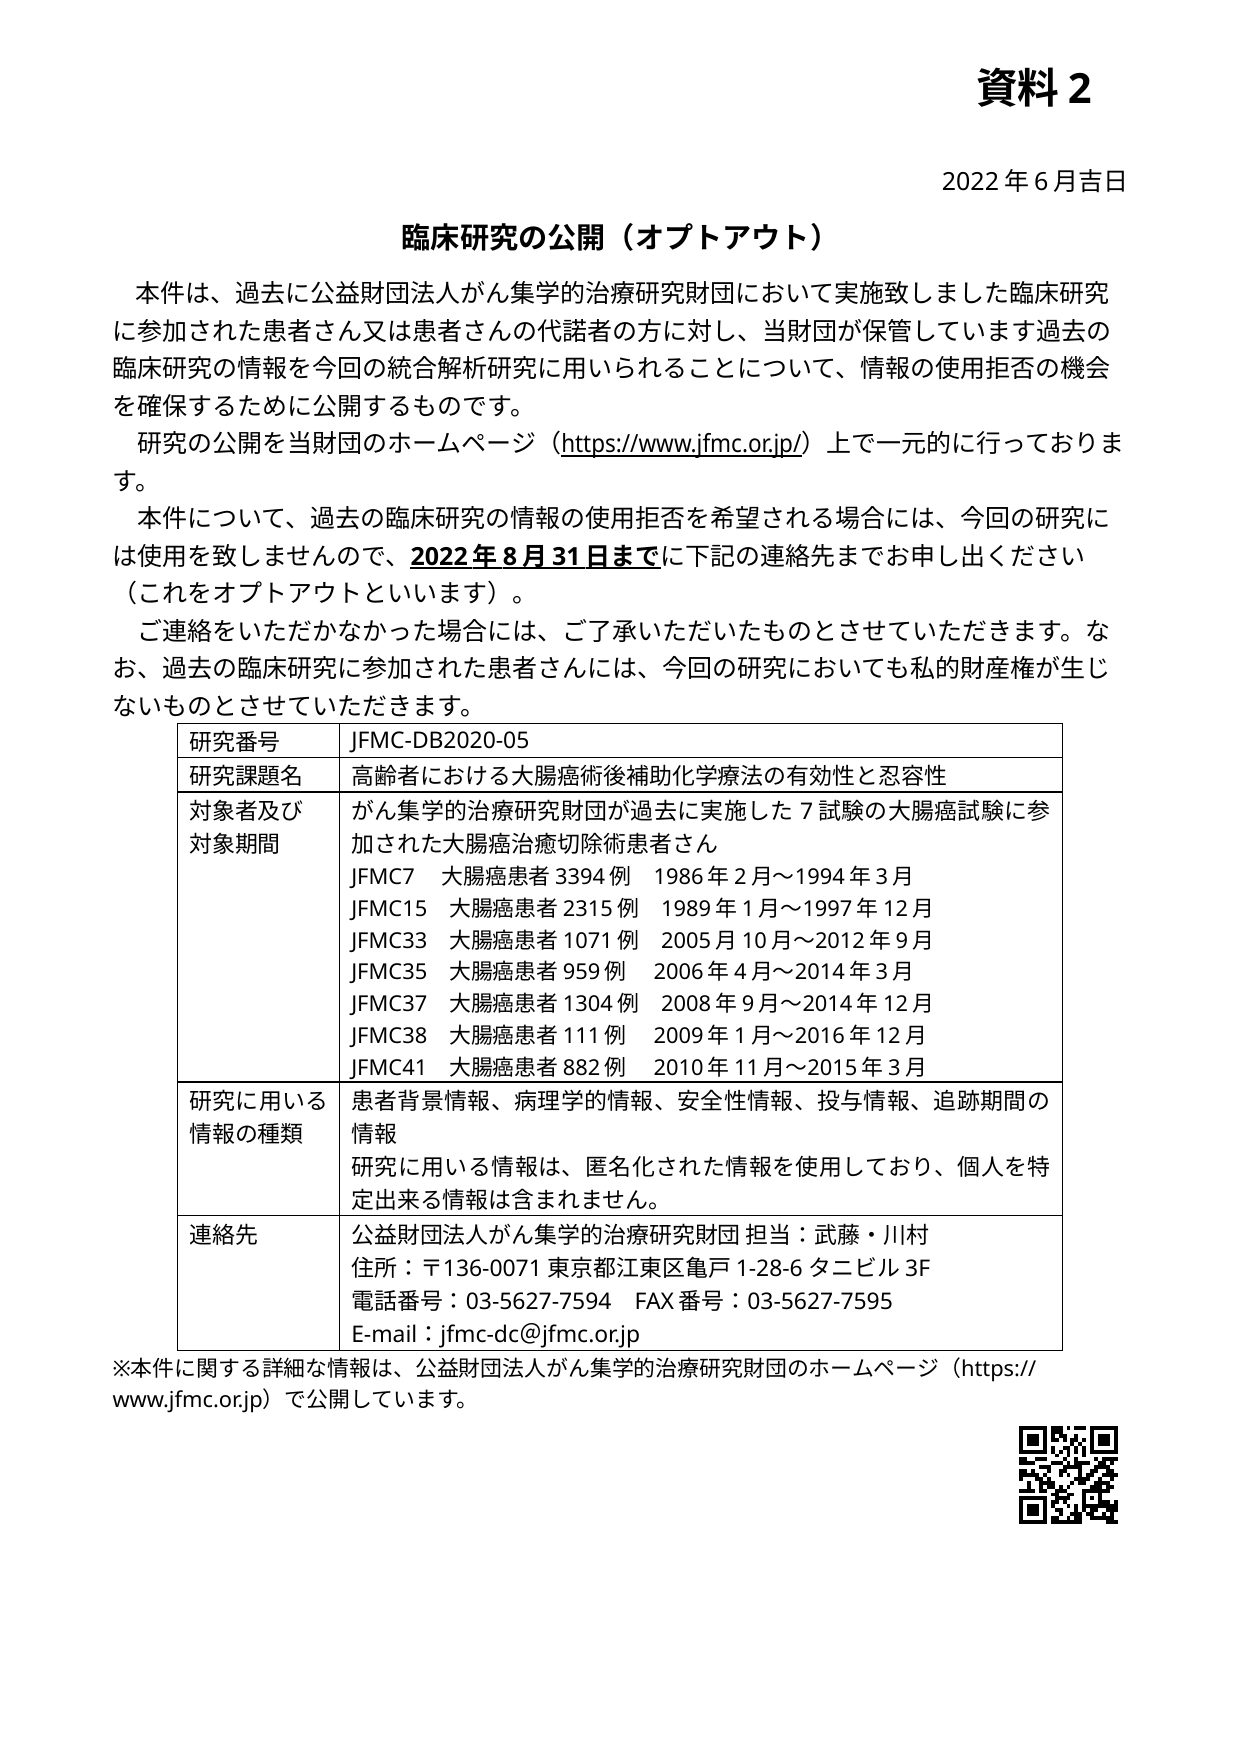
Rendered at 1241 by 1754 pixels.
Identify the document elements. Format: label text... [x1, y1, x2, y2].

table_cell がん集学的治療研究財団が過去に実施した7試験の大腸癌試験に参加された大腸癌治癒切除術患者さん JFMC7 大腸癌患者3394例 1986年2月～1994年3月 JFMC15 大腸癌患者2315例 1989年1月～1997年12月 JFMC33 大腸癌患者1071例 2005月10月～2012年9月 JFMC35 大腸癌患者959例 2006年4月～2014年3月 JFMC37 大腸癌患者1304例 2008年9月～2014年12月 JFMC38 大腸癌患者111例 2009年1月～2016年12月 JFMC41 大腸癌患者882例 2010年11月～2015年3月 [340, 793, 1062, 1081]
text 臨床研究の公開（オプトアウト） [112, 198, 1128, 273]
table_header 研究番号 [178, 724, 339, 757]
text ご連絡をいただかなかった場合には、ご了承いただいたものとさせていただきます。なお、過去の臨床研究に参加された患者さんには、今回の研究においても私的財産権が生じないものとさせていただきます。 [112, 610, 1128, 723]
table_header JFMC-DB2020-05 [340, 724, 1062, 757]
table_cell 対象者及び 対象期間 [178, 793, 339, 1081]
table_cell 公益財団法人がん集学的治療研究財団 担当：武藤・川村 住所：〒136-0071 東京都江東区亀戸1-28-6 タニビル3F 電話番号：03-5627-7594 FAX番号：03-5627-7595 E-mail：jfmc-dc＠jfmc.or.jp [340, 1216, 1062, 1350]
table_cell 患者背景情報、病理学的情報、安全性情報、投与情報、追跡期間の情報 研究に用いる情報は、匿名化された情報を使用しており、個人を特定出来る情報は含まれません。 [340, 1083, 1062, 1215]
table_cell 高齢者における大腸癌術後補助化学療法の有効性と忍容性 [340, 758, 1062, 791]
text 研究の公開を当財団のホームページ（https://www.jfmc.or.jp/）上で一元的に行っております。 [112, 423, 1128, 498]
text 2022年6月吉日 [112, 162, 1128, 198]
table_cell 研究課題名 [178, 758, 339, 791]
table_cell 研究に用いる情報の種類 [178, 1083, 339, 1215]
table_cell 連絡先 [178, 1216, 339, 1350]
text 本件は、過去に公益財団法人がん集学的治療研究財団において実施致しました臨床研究に参加された患者さん又は患者さんの代諾者の方に対し、当財団が保管しています過去の臨床研究の情報を今回の統合解析研究に用いられることについて、情報の使用拒否の機会を確保するために公開するものです。 [112, 273, 1128, 423]
text ※本件に関する詳細な情報は、公益財団法人がん集学的治療研究財団のホームページ（https://www.jfmc.or.jp）で公開しています。 [112, 1351, 1128, 1414]
text 本件について、過去の臨床研究の情報の使用拒否を希望される場合には、今回の研究には使用を致しませんので、2022年8月31日までに下記の連絡先までお申し出ください（これをオプトアウトといいます）。 [112, 498, 1128, 610]
picture [1007, 1414, 1129, 1535]
